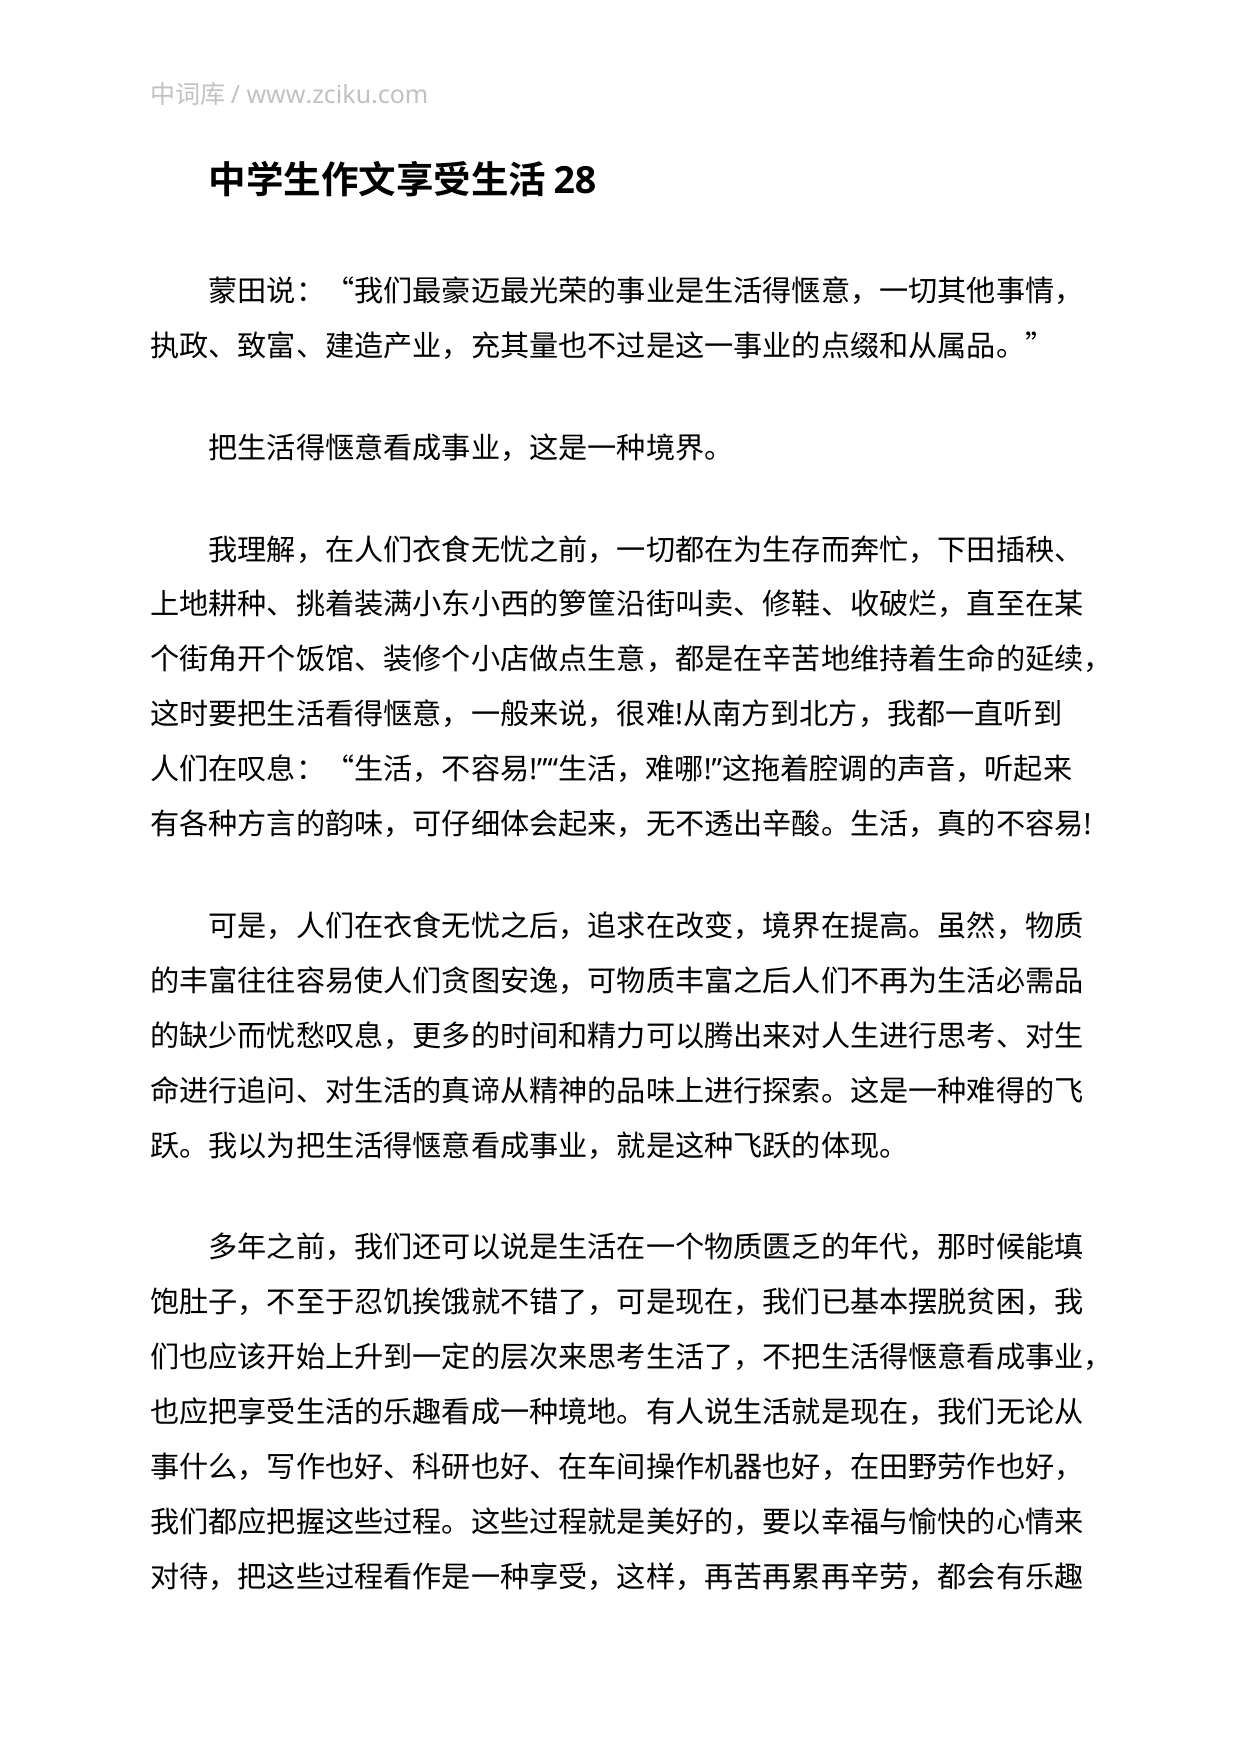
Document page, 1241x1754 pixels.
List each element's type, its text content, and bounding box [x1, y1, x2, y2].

text 可是，人们在衣食无忧之后，追求在改变，境界在提高。虽然，物质的丰富往往容易使人们贪图安逸，可物质丰富之后人们不再为生活必需品的缺少而忧愁叹息，更多的时间和精力可以腾出来对人生进行思考、对生命进行追问、对生活的真谛从精神的品味上进行探索。这是一种难得的飞跃。我以为把生活得惬意看成事业，就是这种飞跃的体现。 [150, 903, 1090, 1164]
text 蒙田说：“我们最豪迈最光荣的事业是生活得惬意，一切其他事情，执政、致富、建造产业，充其量也不过是这一事业的点缀和从属品。” [150, 268, 1090, 365]
text 中学生作文享受生活28 [150, 150, 1090, 204]
text 把生活得惬意看成事业，这是一种境界。 [150, 424, 1090, 467]
text 我理解，在人们衣食无忧之前，一切都在为生存而奔忙，下田插秧、上地耕种、挑着装满小东小西的箩筐沿街叫卖、修鞋、收破烂，直至在某个街角开个饭馆、装修个小店做点生意，都是在辛苦地维持着生命的延续，这时要把生活看得惬意，一般来说，很难!从南方到北方，我都一直听到人们在叹息：“生活，不容易!”“生活，难哪!”这拖着腔调的声音，听起来有各种方言的韵味，可仔细体会起来，无不透出辛酸。生活，真的不容易! [150, 526, 1090, 843]
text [150, 1224, 1090, 1596]
